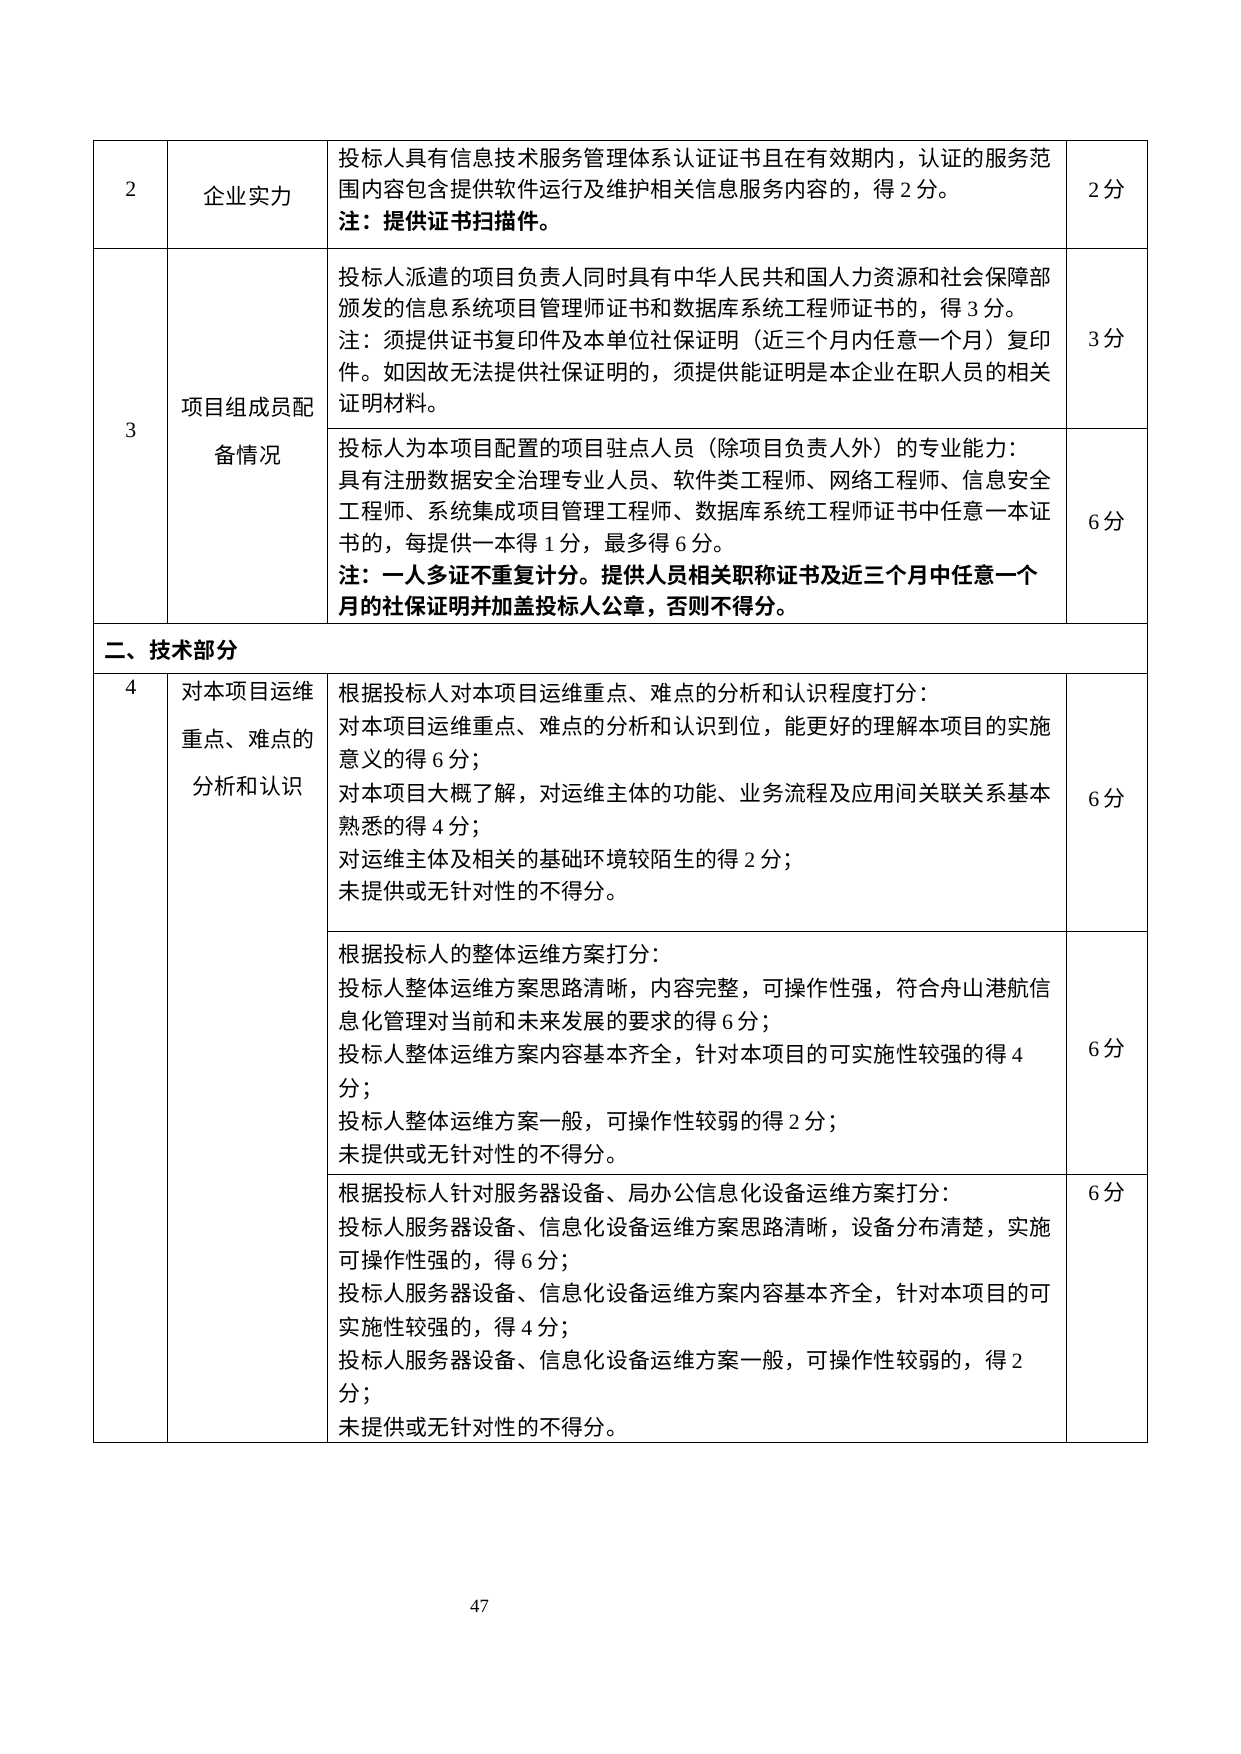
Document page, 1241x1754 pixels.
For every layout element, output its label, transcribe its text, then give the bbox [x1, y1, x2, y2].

table_cell 投标人派遣的项目负责人同时具有中华人民共和国人力资源和社会保障部颁发的信息系统项目管理师证书和数据库系统工程师证书的，得3分。 注：须提供证书复印件及本单位社保证明（近三个月内任意一个月）复印件。如因故无法提供社保证明的，须提供能证明是本企业在职人员的相关证明材料。 [328, 249, 1066, 428]
table_cell 2 [94, 141, 167, 248]
table_cell 二、技术部分 [94, 624, 1147, 673]
table_cell 2分 [1067, 141, 1147, 248]
table_cell 6分 [1067, 932, 1147, 1174]
table_cell 6分 [1067, 1175, 1147, 1442]
table_cell 投标人为本项目配置的项目驻点人员（除项目负责人外）的专业能力： 具有注册数据安全治理专业人员、软件类工程师、网络工程师、信息安全工程师、系统集成项目管理工程师、数据库系统工程师证书中任意一本证书的，每提供一本得1分，最多得6分。 注：一人多证不重复计分。提供人员相关职称证书及近三个月中任意一个月的社保证明并加盖投标人公章，否则不得分。 [328, 429, 1066, 623]
table_cell 根据投标人对本项目运维重点、难点的分析和认识程度打分： 对本项目运维重点、难点的分析和认识到位，能更好的理解本项目的实施意义的得6分； 对本项目大概了解，对运维主体的功能、业务流程及应用间关联关系基本熟悉的得4分； 对运维主体及相关的基础环境较陌生的得2分； 未提供或无针对性的不得分。 [328, 674, 1066, 931]
table_cell 6分 [1067, 429, 1147, 623]
table_cell 3 [94, 249, 167, 623]
table_cell 对本项目运维重点、难点的分析和认识 [168, 674, 327, 1442]
table_cell 投标人具有信息技术服务管理体系认证证书且在有效期内，认证的服务范围内容包含提供软件运行及维护相关信息服务内容的，得2分。 注：提供证书扫描件。 [328, 141, 1066, 248]
table_cell 项目组成员配备情况 [168, 249, 327, 623]
table_cell 企业实力 [168, 141, 327, 248]
table_cell 根据投标人针对服务器设备、局办公信息化设备运维方案打分： 投标人服务器设备、信息化设备运维方案思路清晰，设备分布清楚，实施可操作性强的，得6分； 投标人服务器设备、信息化设备运维方案内容基本齐全，针对本项目的可实施性较强的，得4分； 投标人服务器设备、信息化设备运维方案一般，可操作性较弱的，得2分； 未提供或无针对性的不得分。 [328, 1175, 1066, 1442]
table_cell 根据投标人的整体运维方案打分： 投标人整体运维方案思路清晰，内容完整，可操作性强，符合舟山港航信息化管理对当前和未来发展的要求的得6分； 投标人整体运维方案内容基本齐全，针对本项目的可实施性较强的得4分； 投标人整体运维方案一般，可操作性较弱的得2分； 未提供或无针对性的不得分。 [328, 932, 1066, 1174]
table_cell 4 [94, 674, 167, 1442]
table_cell 3分 [1067, 249, 1147, 428]
table_cell 6分 [1067, 674, 1147, 931]
